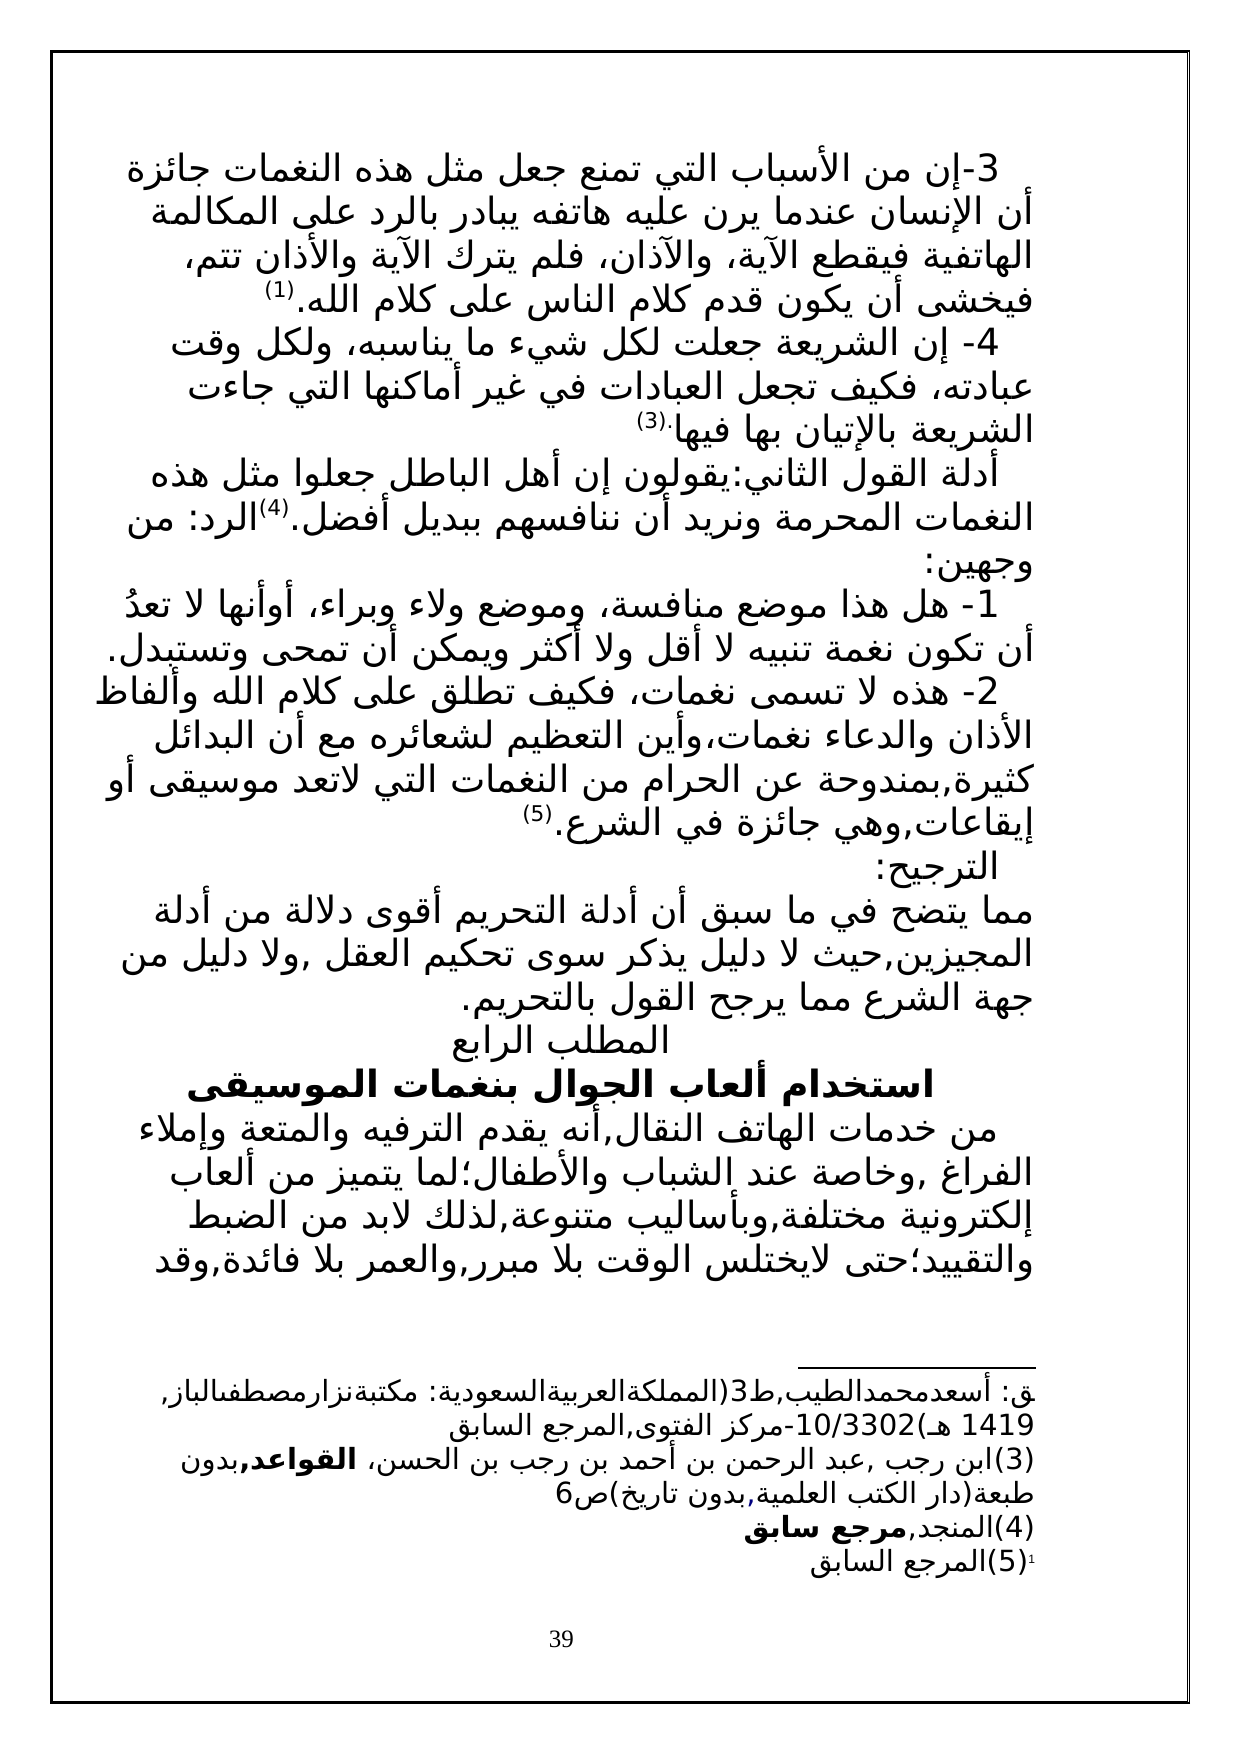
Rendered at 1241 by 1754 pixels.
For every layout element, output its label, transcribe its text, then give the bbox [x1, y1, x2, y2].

text 3-إن من الأسباب التي تمنع جعل مثل هذه النغمات جائزة أن الإنسان عندما يرن عليه هاتفه يبادر بالرد على المكالمة الهاتفية فيقطع الآية، والآذان، فلم يترك الآية والأذان تتم، فيخشى أن يكون قدم كلام الناس على كلام الله.() [87, 146, 1035, 321]
text 1- هل هذا موضع منافسة، وموضع ولاء وبراء، أوأنها لا تعدُ أن تكون نغمة تنبيه لا أقل ولا أكثر ويمكن أن تمحى وتستبدل. [87, 583, 1035, 670]
text 4- إن الشريعة جعلت لكل شيء ما يناسبه، ولكل وقت عبادته، فكيف تجعل العبادات في غير أماكنها التي جاءت الشريعة بالإتيان بها فيها.(3) [87, 321, 1035, 452]
text مما يتضح في ما سبق أن أدلة التحريم أقوى دلالة من أدلة المجيزين,حيث لا دليل يذكر سوى تحكيم العقل ,ولا دليل من جهة الشرع مما يرجح القول بالتحريم. [87, 888, 1035, 1019]
text المطلب الرابع [87, 1019, 1035, 1063]
text الترجيح: [87, 844, 1035, 888]
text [87, 1106, 1035, 1281]
text 2- هذه لا تسمى نغمات، فكيف تطلق على كلام الله وألفاظ الأذان والدعاء نغمات،وأين التعظيم لشعائره مع أن البدائل كثيرة,بمندوحة عن الحرام من النغمات التي لاتعد موسيقى أو إيقاعات,وهي جائزة في الشرع.(5) [87, 670, 1035, 844]
text أدلة القول الثاني:يقولون إن أهل الباطل جعلوا مثل هذه النغمات المحرمة ونريد أن ننافسهم ببديل أفضل.(4)الرد: من وجهين: [87, 452, 1035, 583]
text استخدام ألعاب الجوال بنغمات الموسيقى [87, 1063, 1035, 1106]
